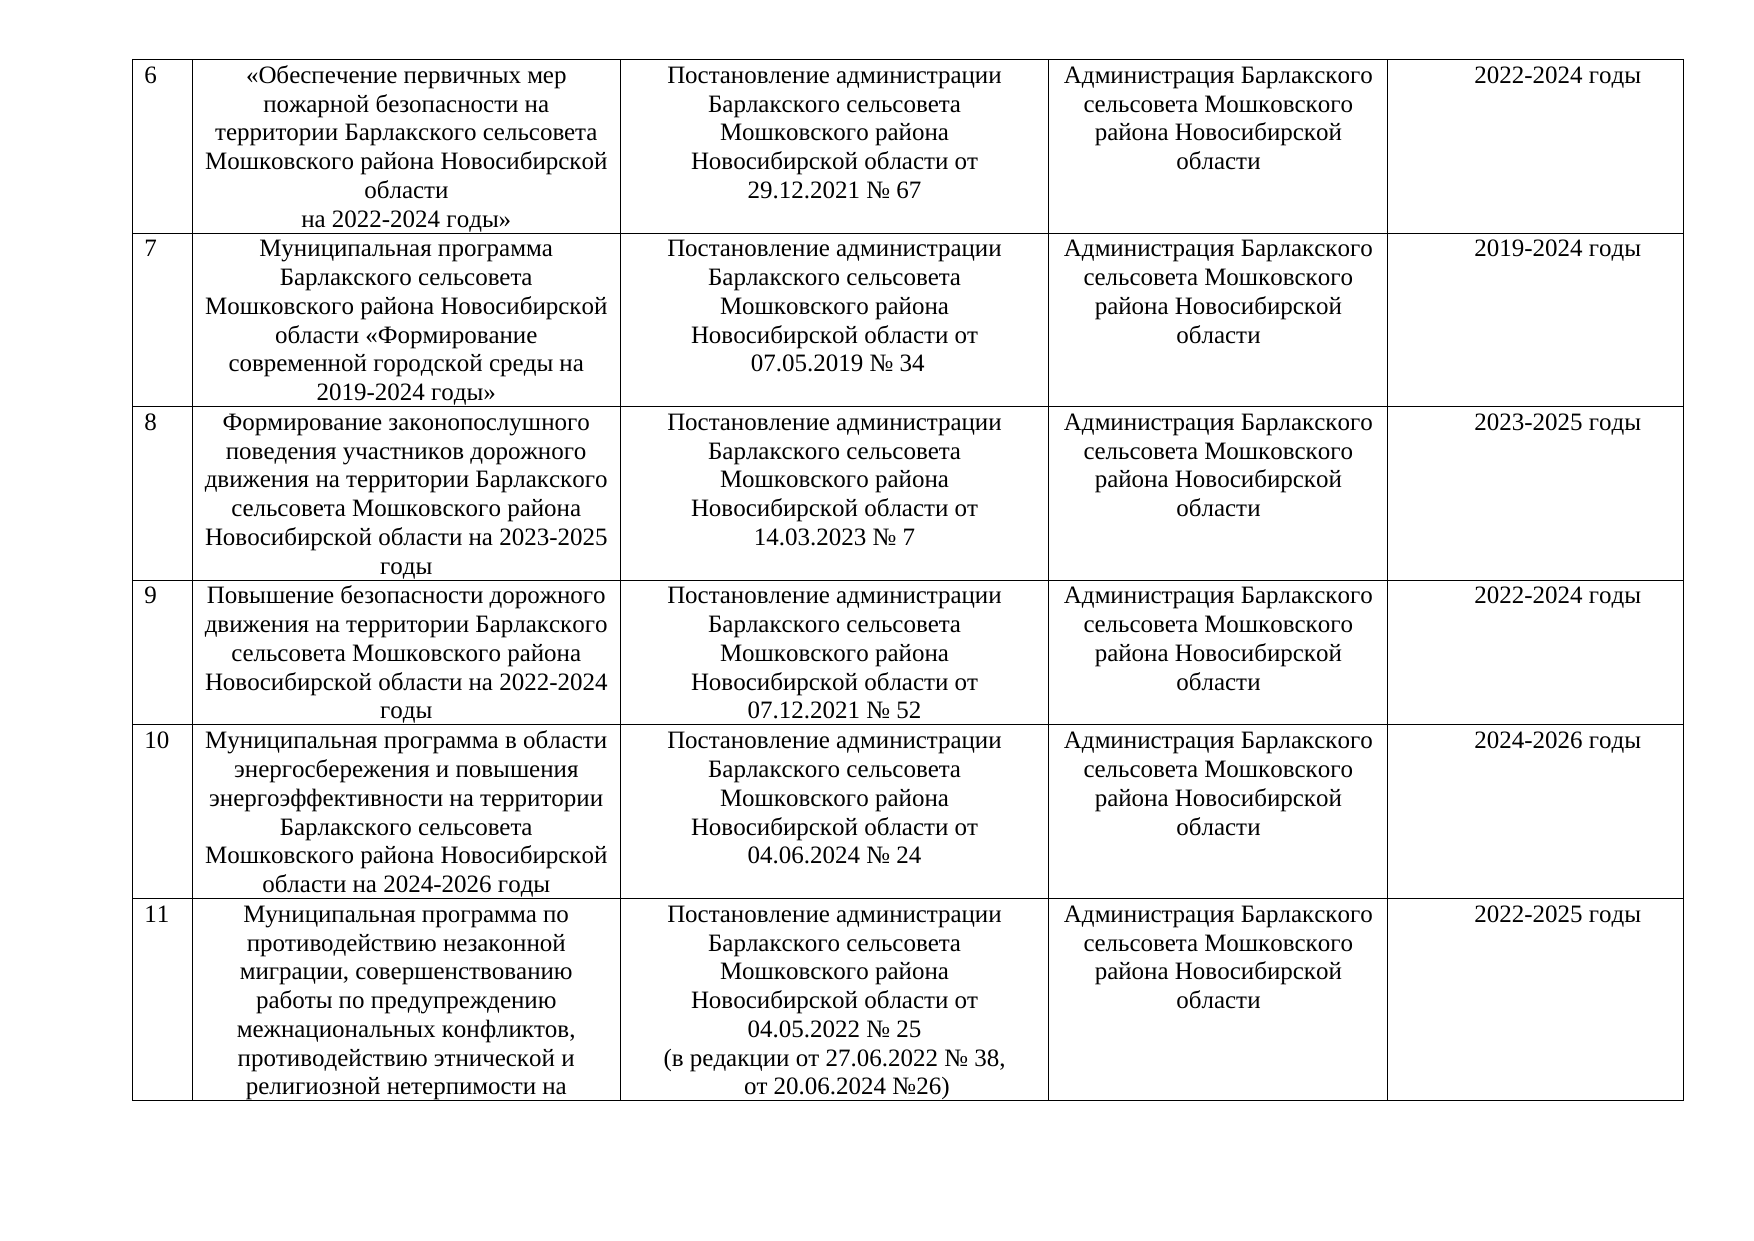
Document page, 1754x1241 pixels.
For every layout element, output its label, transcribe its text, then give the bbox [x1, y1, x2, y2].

table_cell Постановление администрации Барлакского сельсовета Мошковского района Новосибирской области от 07.12.2021 № 52 [621, 581, 1048, 724]
table_cell 8 [133, 407, 192, 579]
table_cell 7 [133, 234, 192, 406]
table_cell Постановление администрации Барлакского сельсовета Мошковского района Новосибирской области от 04.06.2024 № 24 [621, 725, 1048, 898]
table_cell 2022-2024 годы [1388, 60, 1683, 232]
table_cell 2022-2024 годы [1388, 581, 1683, 724]
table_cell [621, 899, 1048, 1100]
table_cell «Обеспечение первичных мер пожарной безопасности на территории Барлакского сельсовета Мошковского района Новосибирской области на 2022-2024 годы» [193, 60, 620, 232]
table_cell 2023-2025 годы [1388, 407, 1683, 579]
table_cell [1049, 899, 1387, 1100]
table_cell 6 [133, 60, 192, 232]
table_cell Постановление администрации Барлакского сельсовета Мошковского района Новосибирской области от 29.12.2021 № 67 [621, 60, 1048, 232]
table_cell 2019-2024 годы [1388, 234, 1683, 406]
table_cell Администрация Барлакского сельсовета Мошковского района Новосибирской области [1049, 725, 1387, 898]
table_cell Администрация Барлакского сельсовета Мошковского района Новосибирской области [1049, 234, 1387, 406]
table_cell 2024-2026 годы [1388, 725, 1683, 898]
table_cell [193, 899, 620, 1100]
table_cell 11 [133, 899, 192, 1100]
table_cell Постановление администрации Барлакского сельсовета Мошковского района Новосибирской области от 14.03.2023 № 7 [621, 407, 1048, 579]
table_cell Муниципальная программа Барлакского сельсовета Мошковского района Новосибирской области «Формирование современной городской среды на 2019-2024 годы» [193, 234, 620, 406]
table_cell 9 [133, 581, 192, 724]
table_cell Муниципальная программа в области энергосбережения и повышения энергоэффективности на территории Барлакского сельсовета Мошковского района Новосибирской области на 2024-2026 годы [193, 725, 620, 898]
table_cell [1049, 60, 1387, 232]
table_cell Администрация Барлакского сельсовета Мошковского района Новосибирской области [1049, 407, 1387, 579]
table_cell Формирование законопослушного поведения участников дорожного движения на территории Барлакского сельсовета Мошковского района Новосибирской области на 2023-2025 годы [193, 407, 620, 579]
table_cell Постановление администрации Барлакского сельсовета Мошковского района Новосибирской области от 07.05.2019 № 34 [621, 234, 1048, 406]
table_cell Повышение безопасности дорожного движения на территории Барлакского сельсовета Мошковского района Новосибирской области на 2022-2024 годы [193, 581, 620, 724]
table_cell 2022-2025 годы [1388, 899, 1683, 1100]
table_cell Администрация Барлакского сельсовета Мошковского района Новосибирской области [1049, 581, 1387, 724]
table_cell 10 [133, 725, 192, 898]
